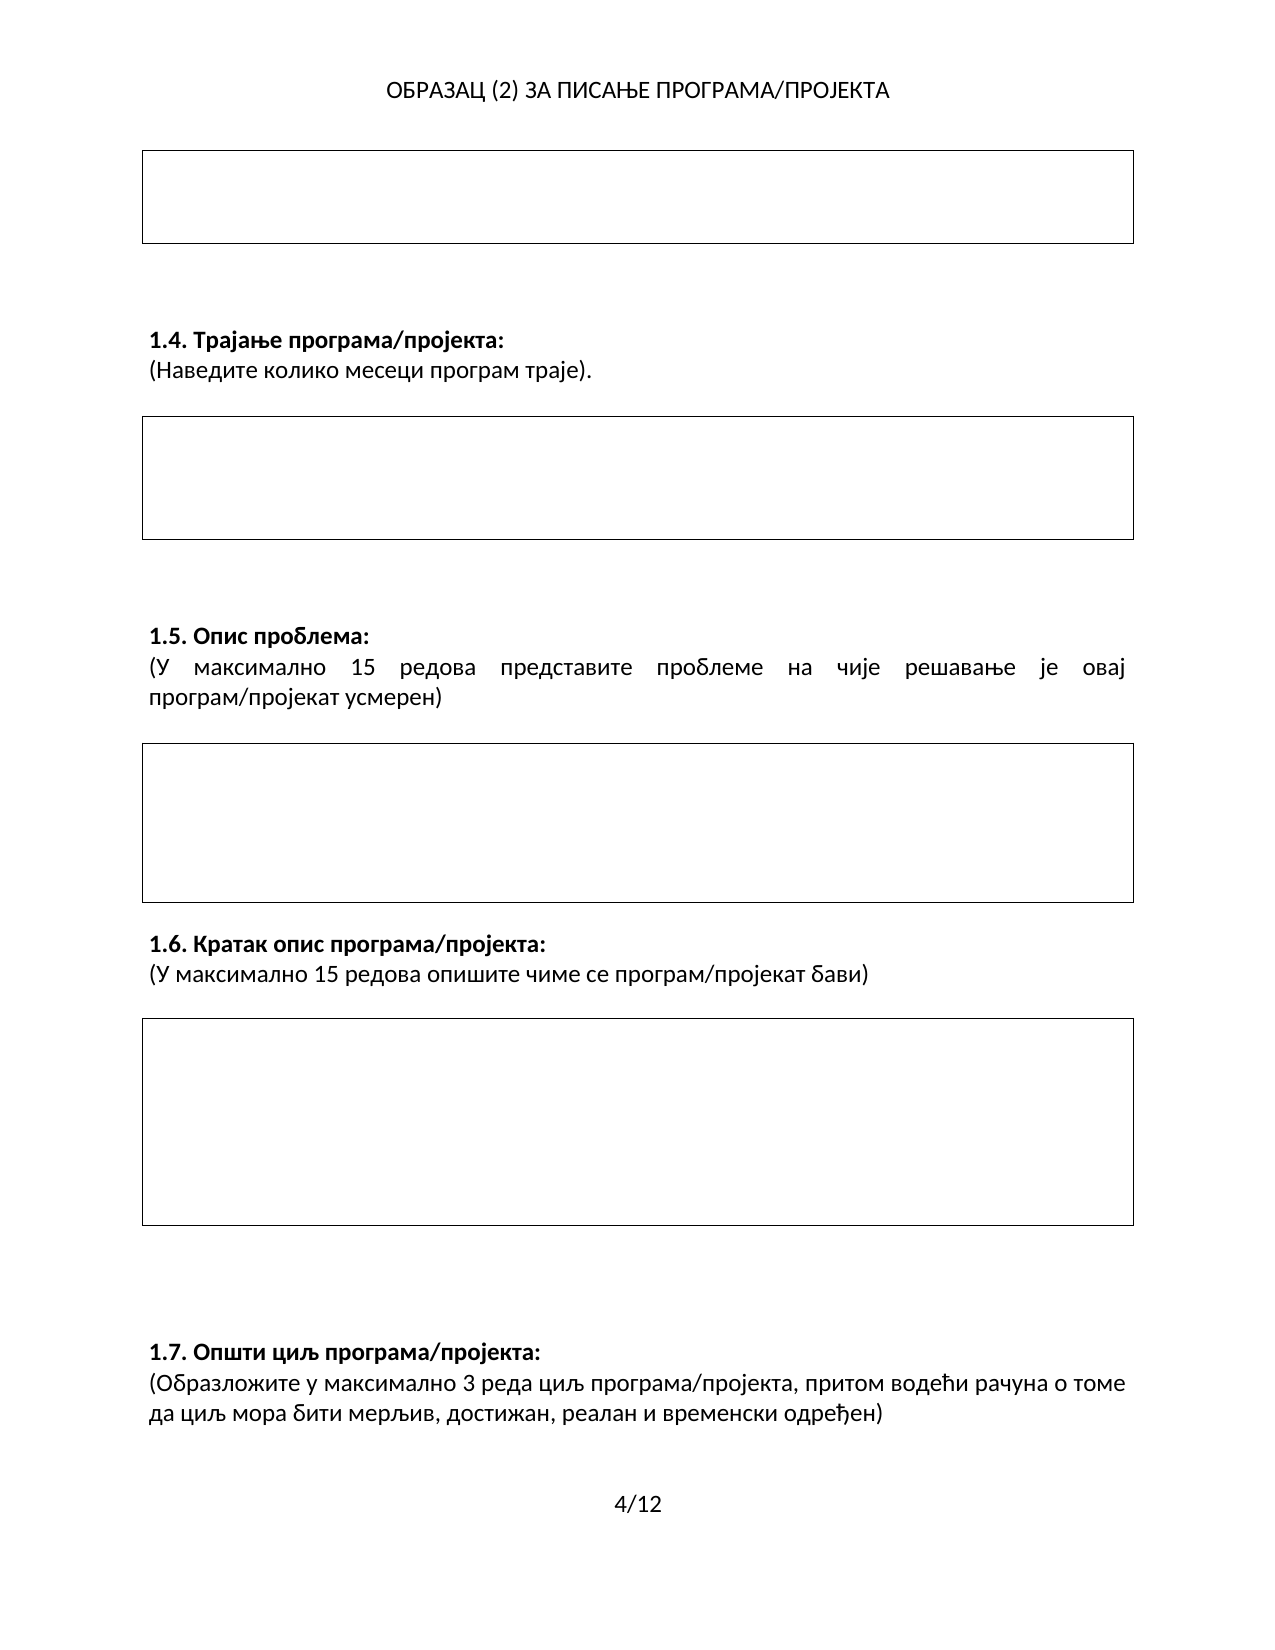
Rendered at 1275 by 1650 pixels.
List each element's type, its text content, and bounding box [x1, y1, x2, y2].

text (У максимално 15 редова опишите чиме се програм/пројекат бави) [149, 958, 1127, 989]
text (У максимално 15 редова представите проблеме на чије решавање је овај програм/пројекат усмерен) [149, 651, 1127, 712]
table_header [143, 1019, 1133, 1224]
text (Образложите у максимално 3 реда циљ програма/пројекта, притом водећи рачуна о томе да циљ мора бити мерљив, достижан, реалан и временски одређен) [149, 1367, 1127, 1428]
text 1.5. Опис проблема: [149, 620, 1127, 651]
text 1.6. Кратак опис програма/пројекта: [149, 928, 1127, 958]
text 1.7. Општи циљ програма/пројекта: [149, 1337, 1127, 1367]
table_header [143, 417, 1133, 539]
table_header [143, 151, 1133, 243]
table_header [143, 744, 1133, 902]
text (Наведите колико месеци програм траје). [149, 355, 1127, 385]
text 1.4. Трајање програма/пројекта: [149, 324, 1127, 355]
